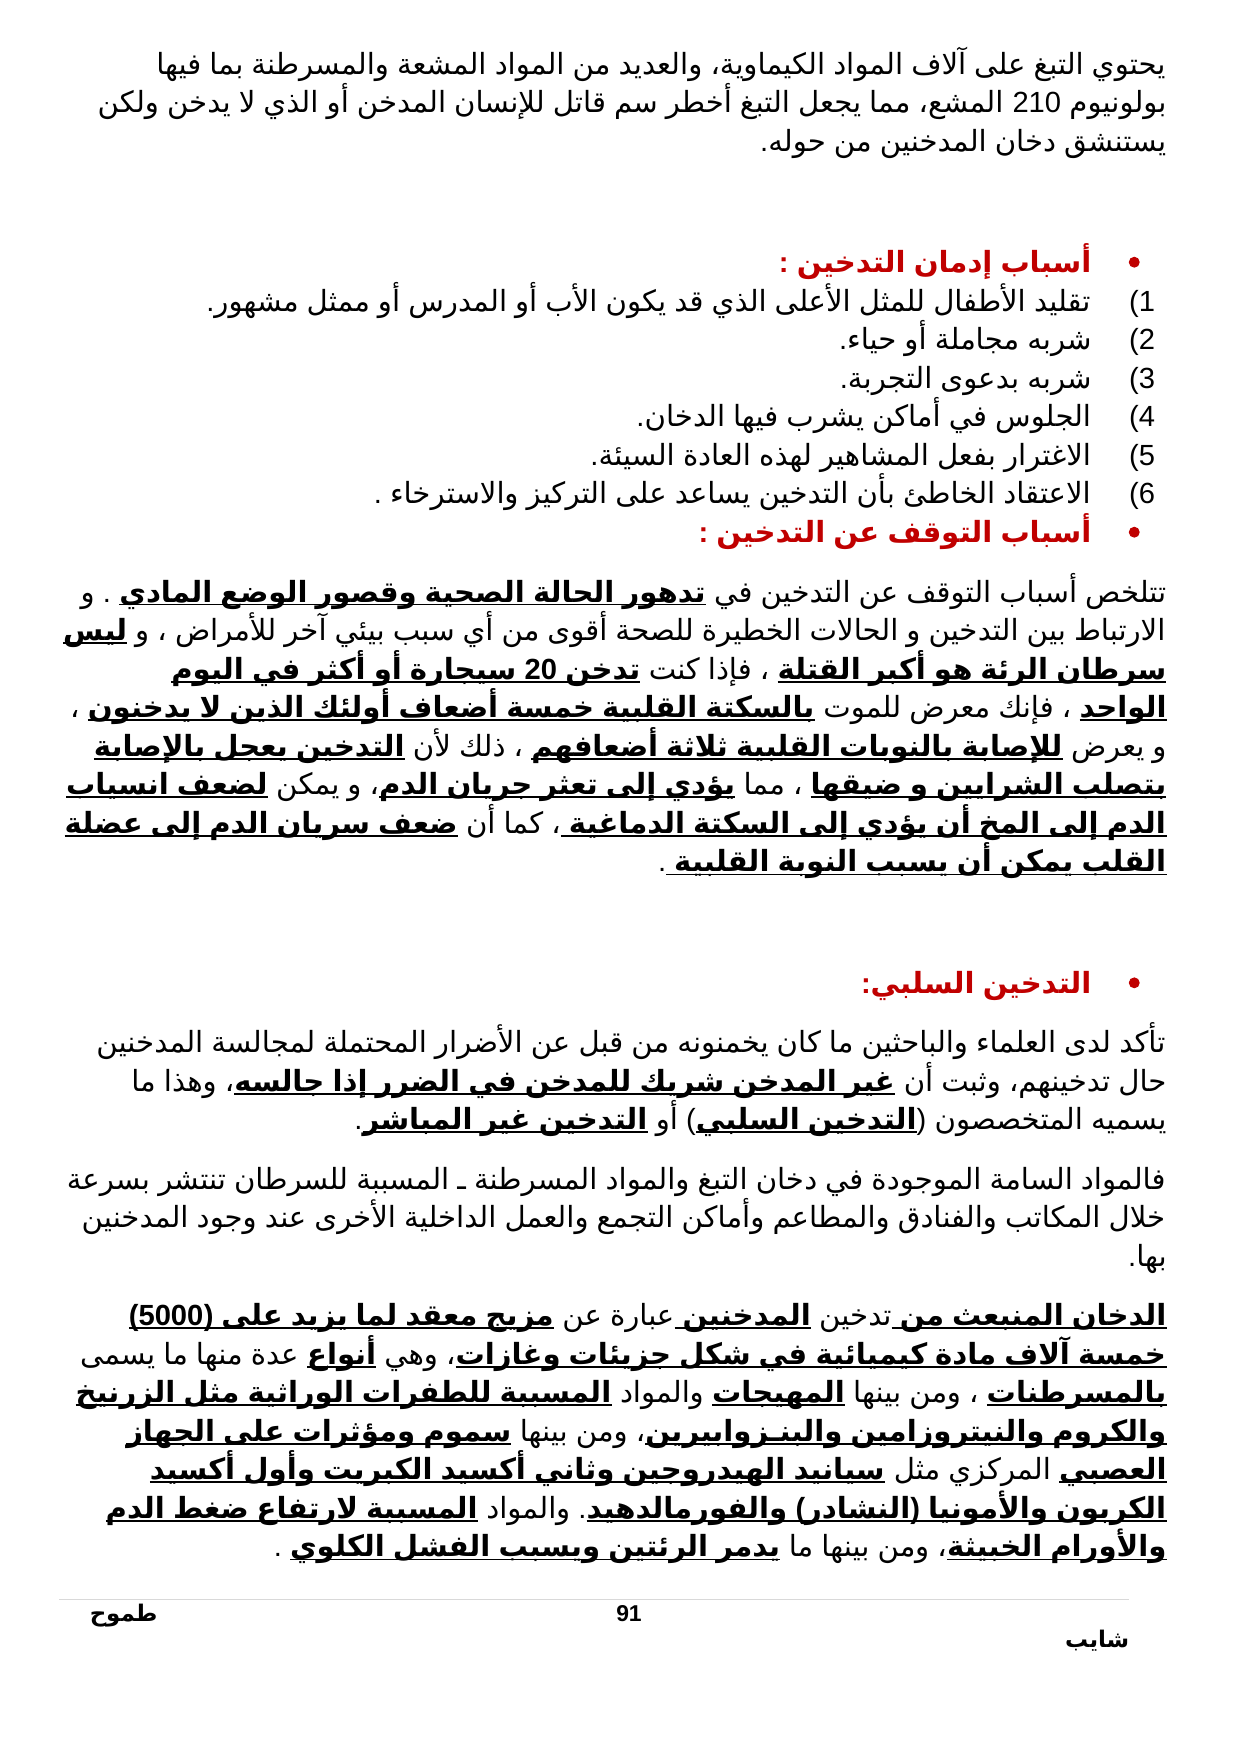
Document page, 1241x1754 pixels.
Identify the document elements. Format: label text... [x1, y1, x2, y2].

list تقليد الأطفال للمثل الأعلى الذي قد يكون الأب أو المدرس أو ممثل مشهور. [59, 284, 1129, 317]
list التدخين السلبي: [59, 966, 1129, 999]
list أسباب التوقف عن التدخين : [59, 515, 1129, 549]
text تتلخص أسباب التوقف عن التدخين في تدهور الحالة الصحية وقصور الوضع المادي . و الارتباط بين التدخين و الحالات الخطيرة للصحة أقوى من أي سبب بيئي آخر للأمراض ، و ليس سرطان الرئة هو أكبر القتلة ، فإذا كنت تدخن 20 سيجارة أو أكثر في اليوم الواحد ، فإنك معرض للموت بالسكتة القلبية خمسة أضعاف أولئك الذين لا يدخنون ، و يعرض للإصابة بالنوبات القلبية ثلاثة أضعافهم ، ذلك لأن التدخين يعجل بالإصابة بتصلب الشرايين و ضيقها ، مما يؤدي إلى تعثر جريان الدم، و يمكن لضعف انسياب الدم إلى المخ أن يؤدي إلى السكتة الدماغية ، كما أن ضعف سريان الدم إلى عضلة القلب يمكن أن يسبب النوبة القلبية . [59, 575, 1167, 878]
text يحتوي التبغ على آلاف المواد الكيماوية، والعديد من المواد المشعة والمسرطنة بما فيها بولونيوم 210 المشع، مما يجعل التبغ أخطر سم قاتل للإنسان المدخن أو الذي لا يدخن ولكن يستنشق دخان المدخنين من حوله. [59, 47, 1167, 157]
text فالمواد السامة الموجودة في دخان التبغ والمواد المسرطنة ـ المسببة للسرطان تنتشر بسرعة خلال المكاتب والفنادق والمطاعم وأماكن التجمع والعمل الداخلية الأخرى عند وجود المدخنين بها. [59, 1162, 1167, 1272]
list الاعتقاد الخاطئ بأن التدخين يساعد على التركيز والاسترخاء . [59, 477, 1129, 510]
list شربه مجاملة أو حياء. [59, 322, 1129, 356]
text تأكد لدى العلماء والباحثين ما كان يخمنونه من قبل عن الأضرار المحتملة لمجالسة المدخنين حال تدخينهم، وثبت أن غير المدخن شريك للمدخن في الضرر إذا جالسه، وهذا ما يسميه المتخصصون (التدخين السلبي) أو التدخين غير المباشر. [59, 1025, 1167, 1136]
list شربه بدعوى التجربة. [59, 361, 1129, 394]
text الدخان المنبعث من تدخين المدخنين عبارة عن مزيج معقد لما يزيد على (5000) خمسة آلاف مادة كيميائية في شكل جزيئات وغازات، وهي أنواع عدة منها ما يسمى بالمسرطنات ، ومن بينها المهيجات والمواد المسببة للطفرات الوراثية مثل الزرنيخ والكروم والنيتروزامين والبنـزوابيرين، ومن بينها سموم ومؤثرات على الجهاز العصبي المركزي مثل سيانيد الهيدروجين وثاني أكسيد الكبريت وأول أكسيد الكربون والأمونيا (النشادر) والفورمالدهيد. والمواد المسببة لارتفاع ضغط الدم والأورام الخبيثة، ومن بينها ما يدمر الرئتين ويسبب الفشل الكلوي . [59, 1298, 1167, 1563]
list الاغترار بفعل المشاهير لهذه العادة السيئة. [59, 438, 1129, 472]
list أسباب إدمان التدخين : [59, 245, 1129, 279]
list الجلوس في أماكن يشرب فيها الدخان. [59, 399, 1129, 433]
